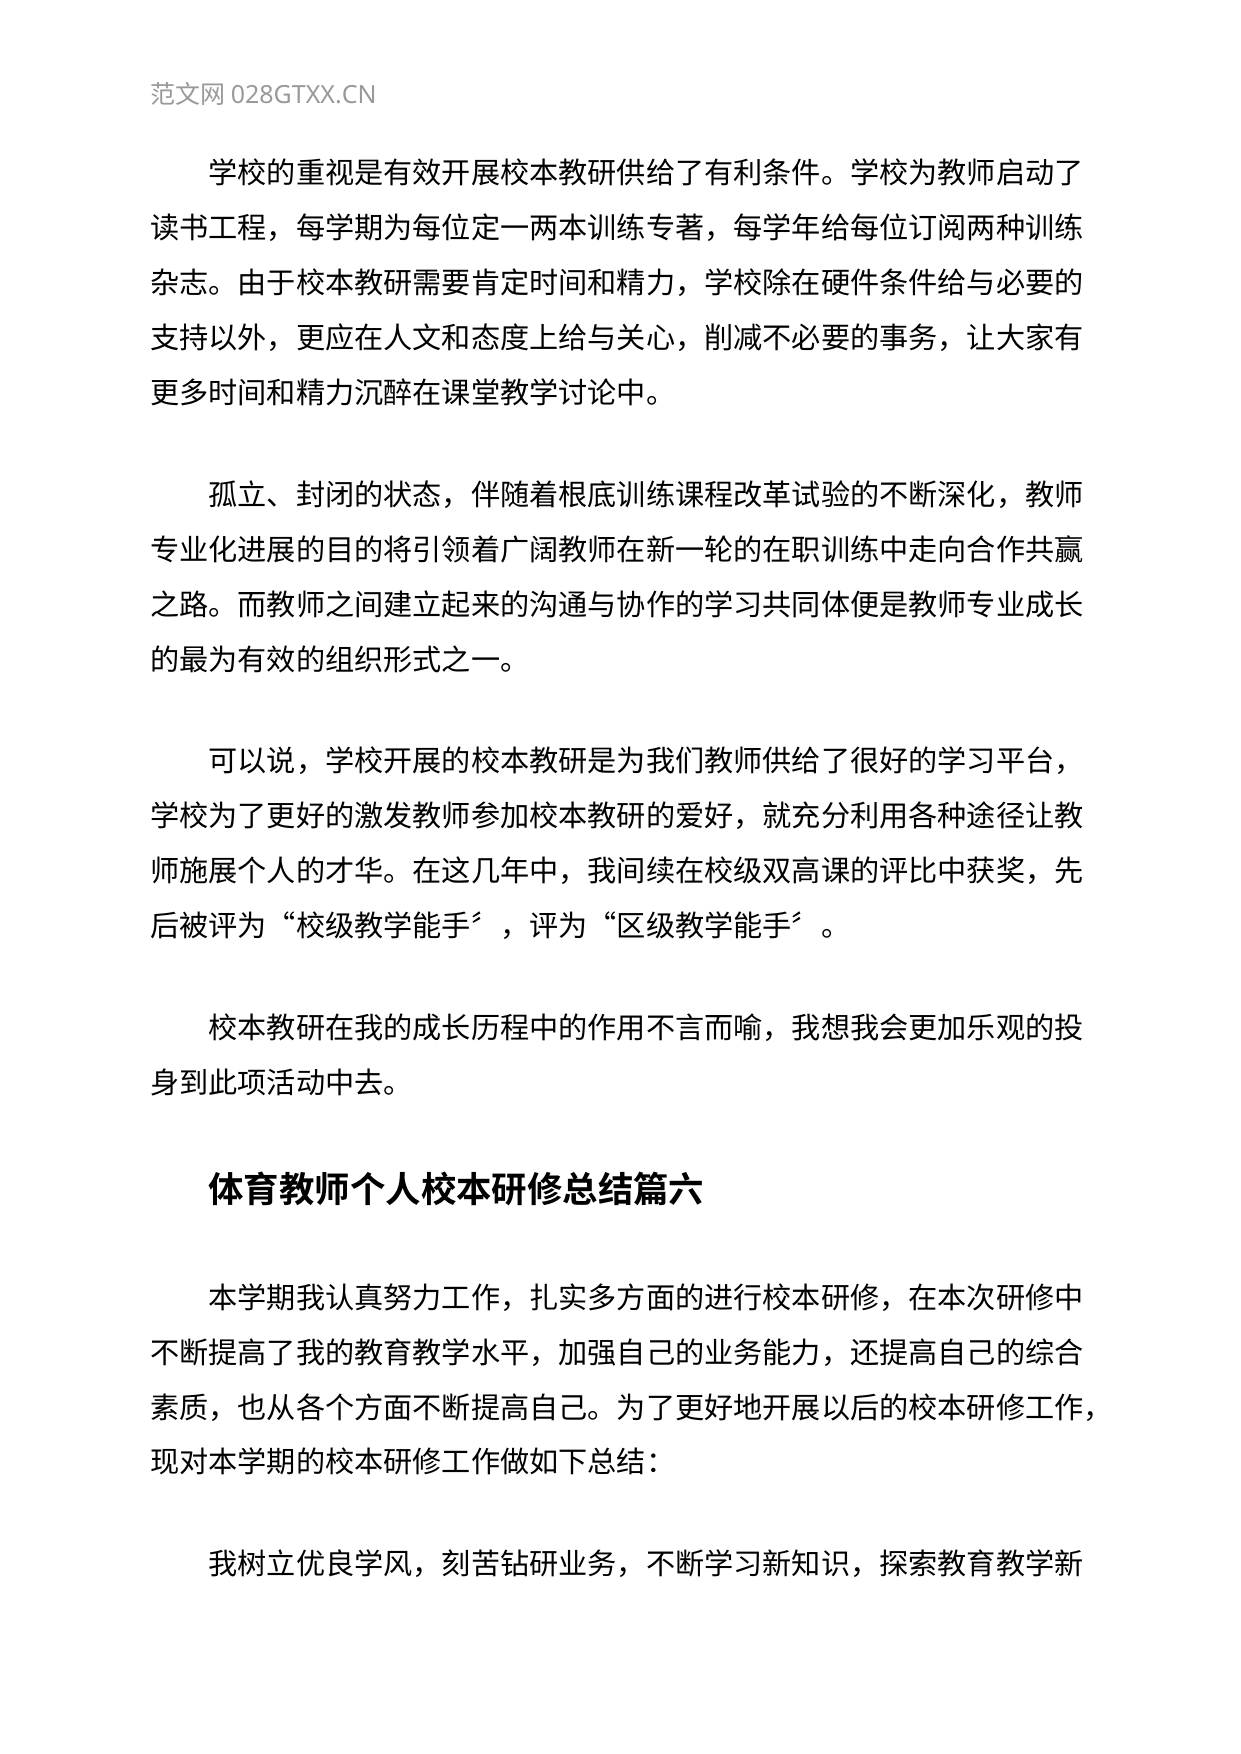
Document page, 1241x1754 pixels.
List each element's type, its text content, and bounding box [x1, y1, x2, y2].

text 体育教师个人校本研修总结篇六 [150, 1161, 1090, 1212]
text 学校的重视是有效开展校本教研供给了有利条件。学校为教师启动了读书工程，每学期为每位定一两本训练专著，每学年给每位订阅两种训练杂志。由于校本教研需要肯定时间和精力，学校除在硬件条件给与必要的支持以外，更应在人文和态度上给与关心，削减不必要的事务，让大家有更多时间和精力沉醉在课堂教学讨论中。 [150, 150, 1090, 412]
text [150, 1541, 1090, 1583]
text 孤立、封闭的状态，伴随着根底训练课程改革试验的不断深化，教师专业化进展的目的将引领着广阔教师在新一轮的在职训练中走向合作共赢之路。而教师之间建立起来的沟通与协作的学习共同体便是教师专业成长的最为有效的组织形式之一。 [150, 471, 1090, 678]
text 校本教研在我的成长历程中的作用不言而喻，我想我会更加乐观的投身到此项活动中去。 [150, 1004, 1090, 1101]
text 可以说，学校开展的校本教研是为我们教师供给了很好的学习平台，学校为了更好的激发教师参加校本教研的爱好，就充分利用各种途径让教师施展个人的才华。在这几年中，我间续在校级双高课的评比中获奖，先后被评为“校级教学能手〞，评为“区级教学能手〞。 [150, 738, 1090, 945]
text 本学期我认真努力工作，扎实多方面的进行校本研修，在本次研修中不断提高了我的教育教学水平，加强自己的业务能力，还提高自己的综合素质，也从各个方面不断提高自己。为了更好地开展以后的校本研修工作，现对本学期的校本研修工作做如下总结： [150, 1274, 1090, 1481]
